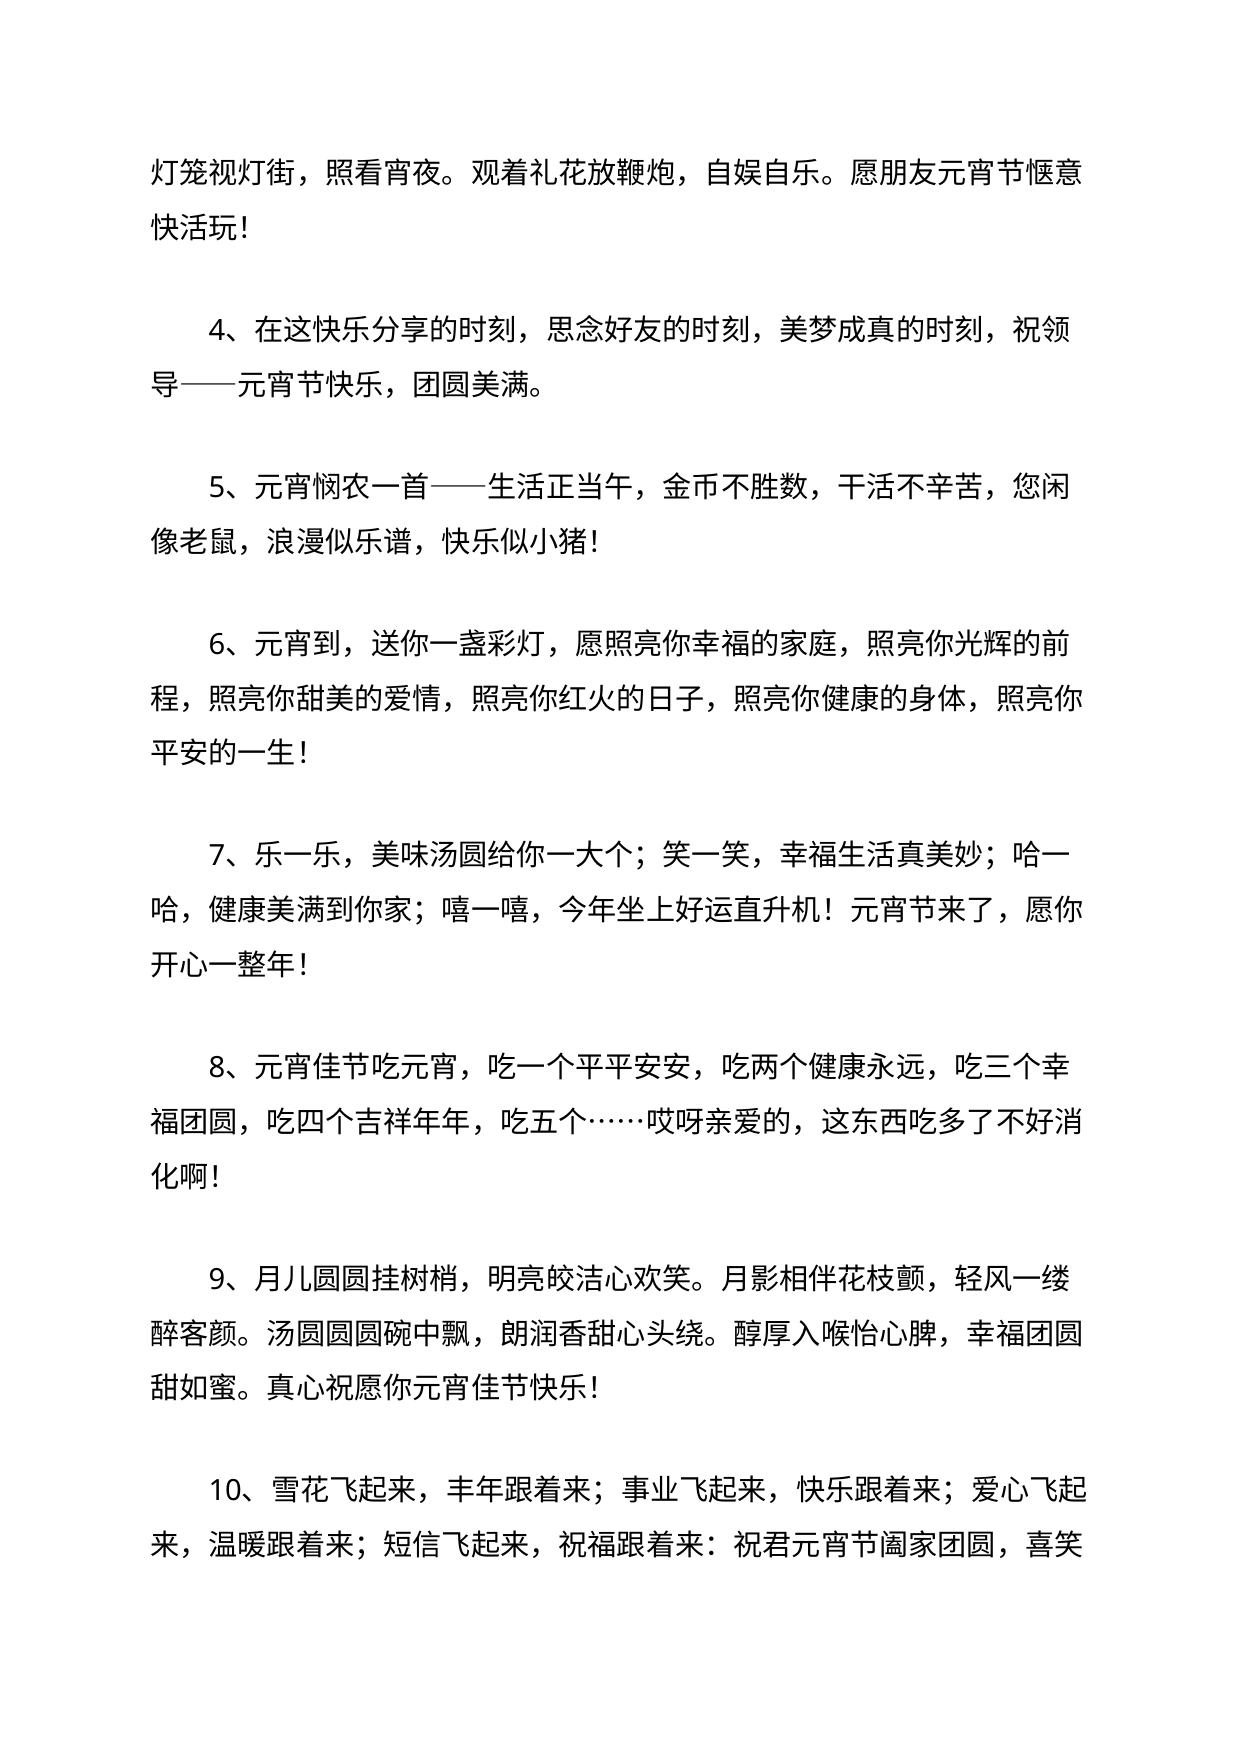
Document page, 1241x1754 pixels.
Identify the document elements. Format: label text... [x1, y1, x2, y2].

text 9、月儿圆圆挂树梢，明亮皎洁心欢笑。月影相伴花枝颤，轻风一缕醉客颜。汤圆圆圆碗中飘，朗润香甜心头绕。醇厚入喉怡心脾，幸福团圆甜如蜜。真心祝愿你元宵佳节快乐！ [150, 1255, 1090, 1407]
text 6、元宵到，送你一盏彩灯，愿照亮你幸福的家庭，照亮你光辉的前程，照亮你甜美的爱情，照亮你红火的日子，照亮你健康的身体，照亮你平安的一生！ [150, 620, 1090, 772]
text 4、在这快乐分享的时刻，思念好友的时刻，美梦成真的时刻，祝领导——元宵节快乐，团圆美满。 [150, 307, 1090, 404]
text 8、元宵佳节吃元宵，吃一个平平安安，吃两个健康永远，吃三个幸福团圆，吃四个吉祥年年，吃五个……哎呀亲爱的，这东西吃多了不好消化啊！ [150, 1043, 1090, 1196]
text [150, 150, 1090, 247]
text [150, 1467, 1090, 1564]
text 5、元宵悯农一首——生活正当午，金币不胜数，干活不辛苦，您闲像老鼠，浪漫似乐谱，快乐似小猪！ [150, 463, 1090, 561]
text 7、乐一乐，美味汤圆给你一大个；笑一笑，幸福生活真美妙；哈一哈，健康美满到你家；嘻一嘻，今年坐上好运直升机！元宵节来了，愿你开心一整年！ [150, 832, 1090, 984]
